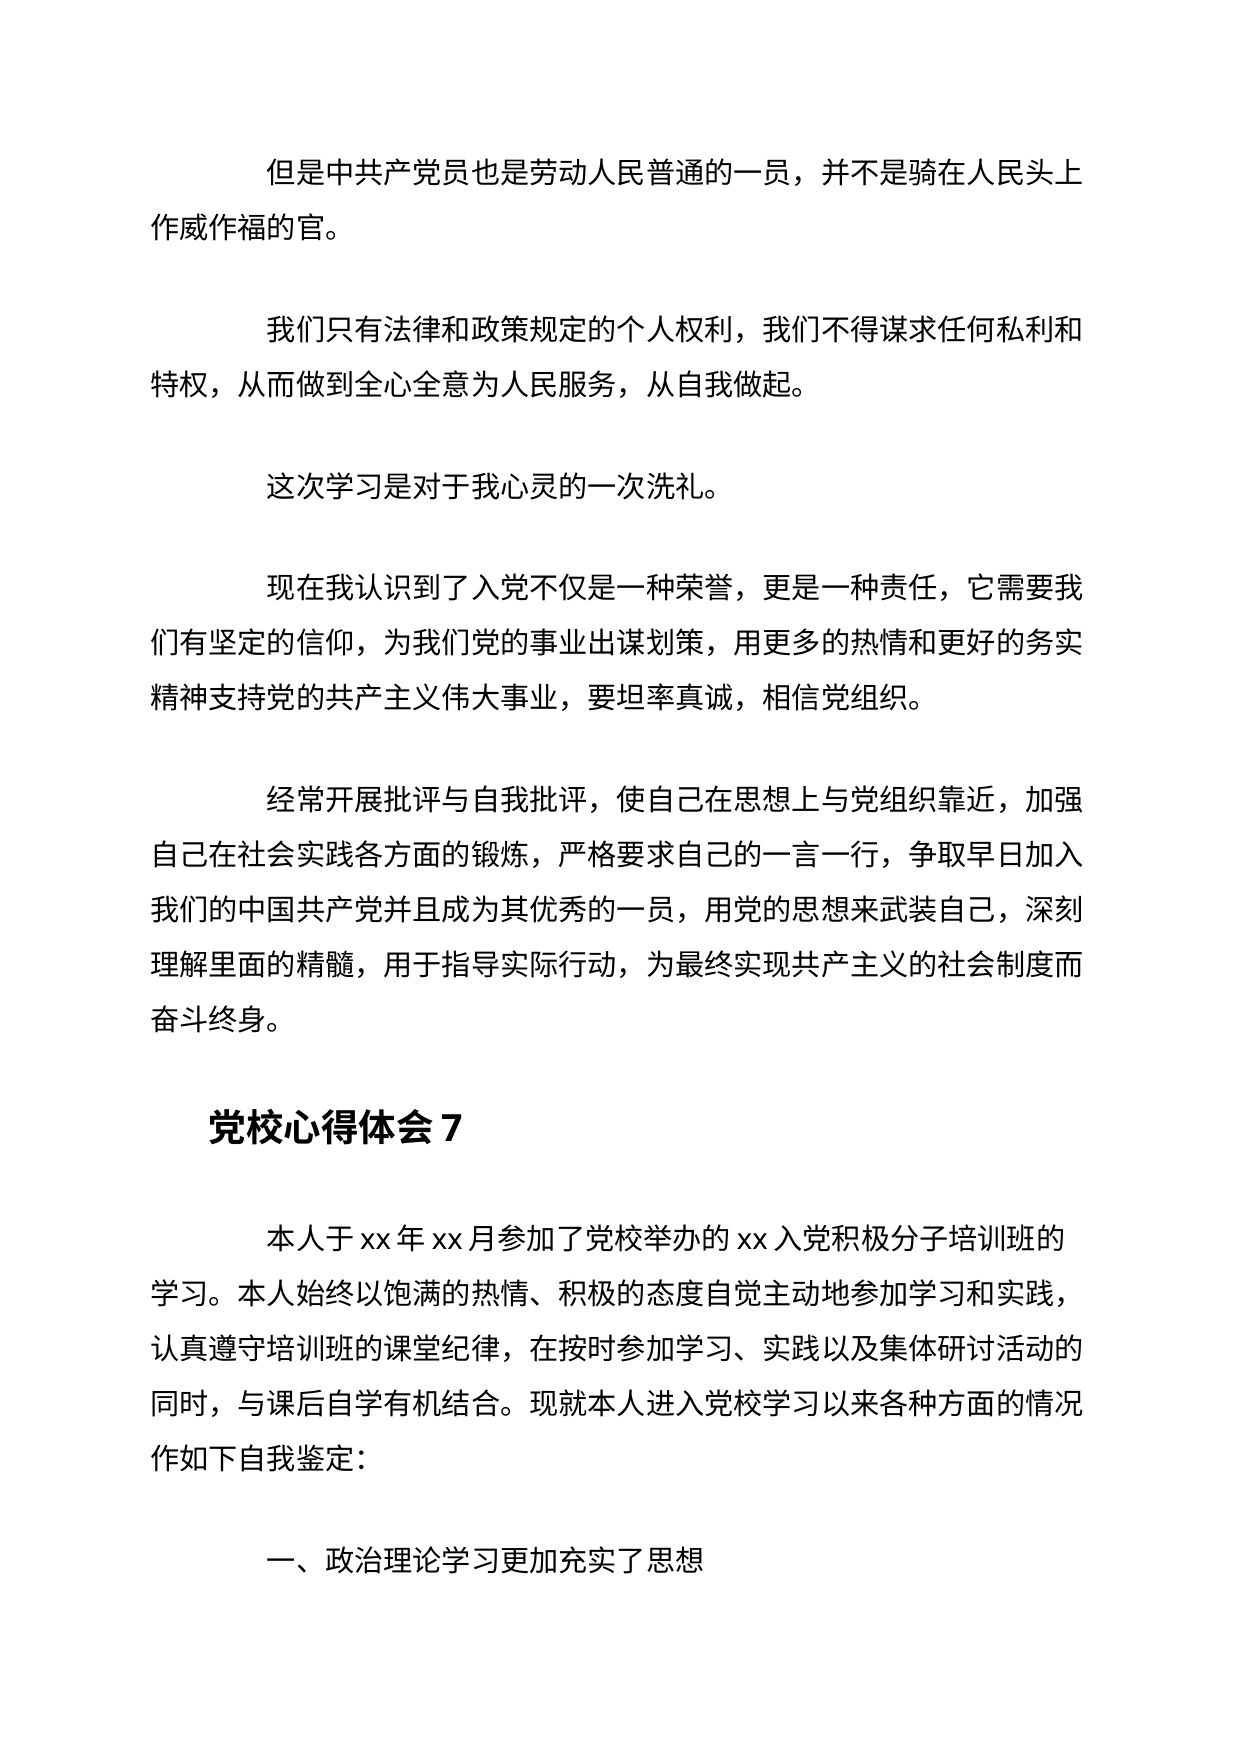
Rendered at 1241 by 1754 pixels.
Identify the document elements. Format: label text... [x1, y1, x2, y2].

text 现在我认识到了入党不仅是一种荣誉，更是一种责任，它需要我们有坚定的信仰，为我们党的事业出谋划策，用更多的热情和更好的务实精神支持党的共产主义伟大事业，要坦率真诚，相信党组织。 [150, 565, 1090, 717]
text 我们只有法律和政策规定的个人权利，我们不得谋求任何私利和特权，从而做到全心全意为人民服务，从自我做起。 [150, 307, 1090, 404]
text 一、政治理论学习更加充实了思想 [150, 1537, 1090, 1579]
text 这次学习是对于我心灵的一次洗礼。 [150, 463, 1090, 506]
text 本人于xx年xx月参加了党校举办的xx入党积极分子培训班的学习。本人始终以饱满的热情、积极的态度自觉主动地参加学习和实践，认真遵守培训班的课堂纪律，在按时参加学习、实践以及集体研讨活动的同时，与课后自学有机结合。现就本人进入党校学习以来各种方面的情况作如下自我鉴定： [150, 1216, 1090, 1478]
text 党校心得体会7 [150, 1098, 1090, 1152]
text 经常开展批评与自我批评，使自己在思想上与党组织靠近，加强自己在社会实践各方面的锻炼，严格要求自己的一言一行，争取早日加入我们的中国共产党并且成为其优秀的一员，用党的思想来武装自己，深刻理解里面的精髓，用于指导实际行动，为最终实现共产主义的社会制度而奋斗终身。 [150, 777, 1090, 1038]
text 但是中共产党员也是劳动人民普通的一员，并不是骑在人民头上作威作福的官。 [150, 150, 1090, 247]
